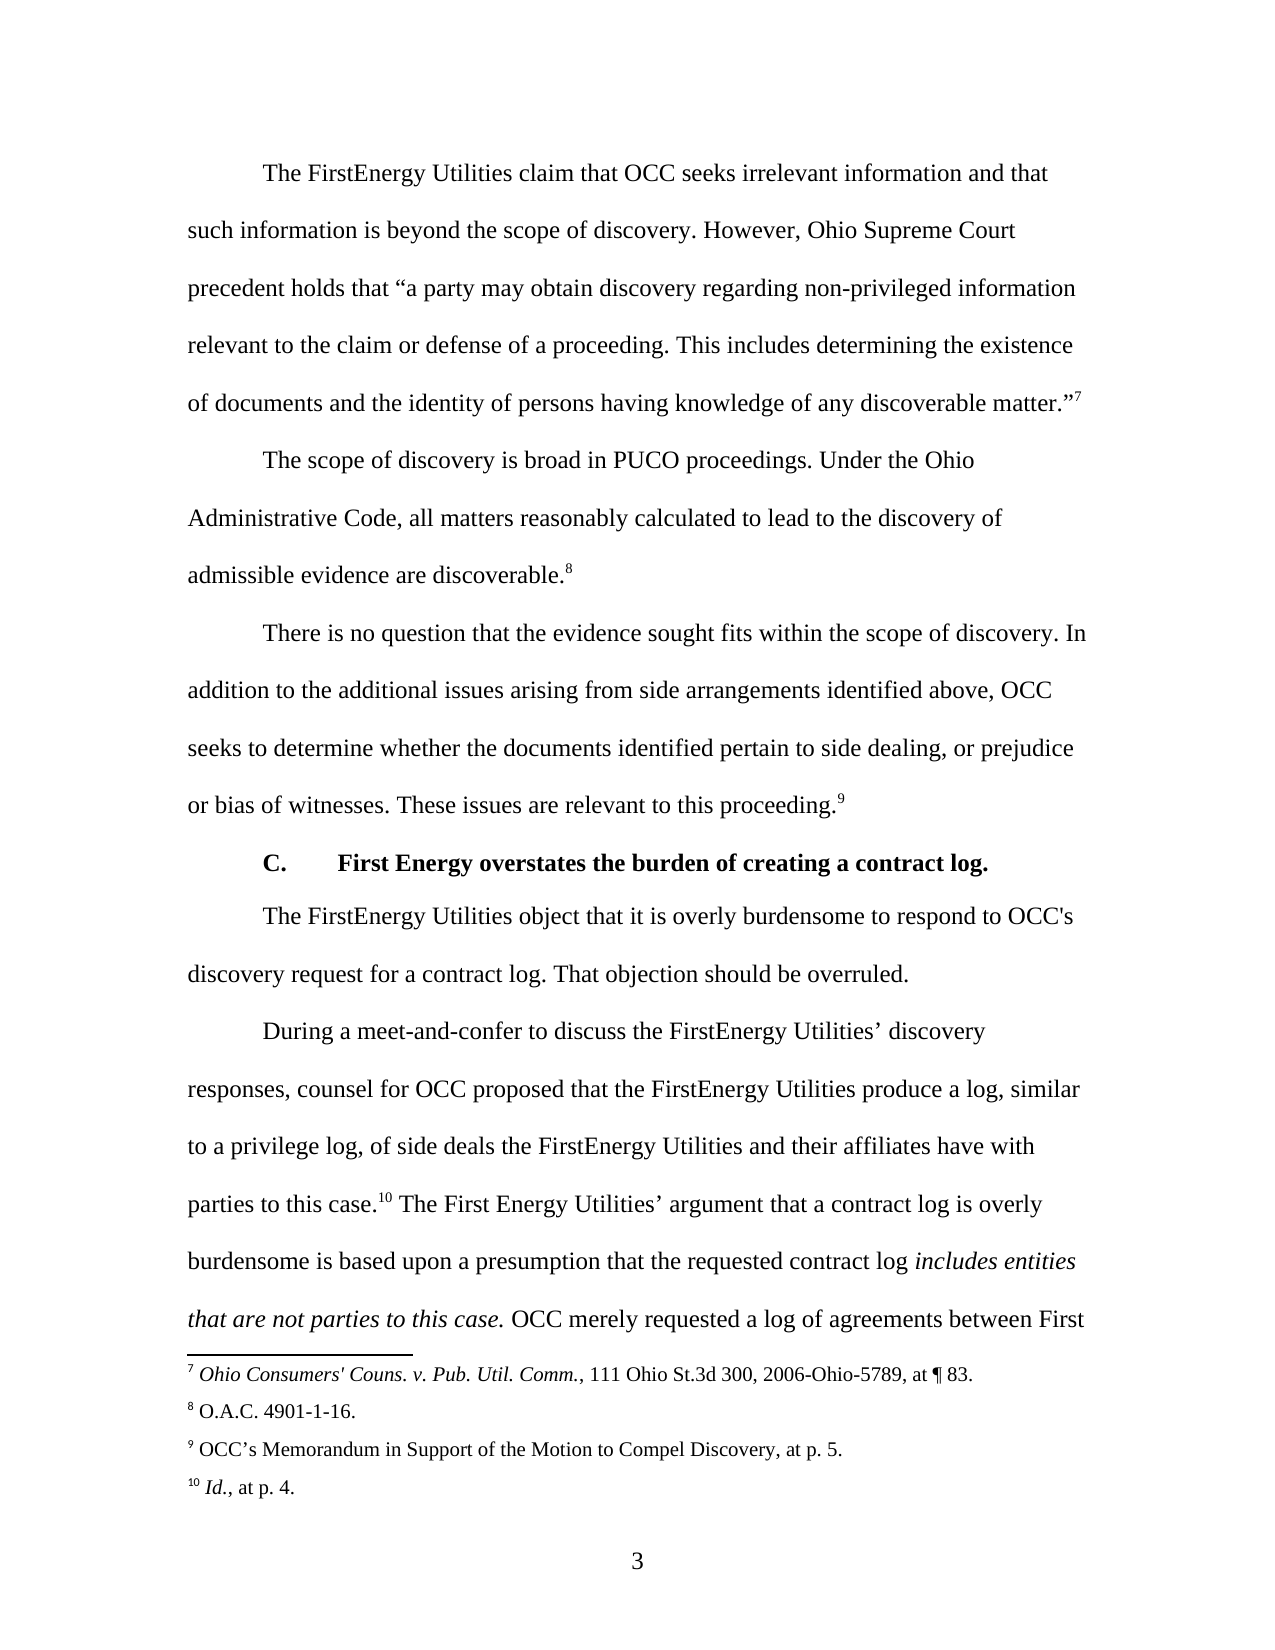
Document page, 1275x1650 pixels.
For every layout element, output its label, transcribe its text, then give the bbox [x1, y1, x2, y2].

subtitle First Energy overstates the burden of creating a contract log. [262, 848, 1087, 876]
text The FirstEnergy Utilities claim that OCC seeks irrelevant information and that such information is beyond the scope of discovery. However, Ohio Supreme Court precedent holds that “a party may obtain discovery regarding non-privileged information relevant to the claim or defense of a proceeding. This includes determining the existence of documents and the identity of persons having knowledge of any discoverable matter.” [187, 158, 1087, 416]
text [187, 1016, 1087, 1333]
text There is no question that the evidence sought fits within the scope of discovery. In addition to the additional issues arising from side arrangements identified above, OCC seeks to determine whether the documents identified pertain to side dealing, or prejudice or bias of witnesses. These issues are relevant to this proceeding. [187, 618, 1087, 819]
text The scope of discovery is broad in PUCO proceedings. Under the Ohio Administrative Code, all matters reasonably calculated to lead to the discovery of admissible evidence are discoverable. [187, 445, 1087, 589]
text The FirstEnergy Utilities object that it is overly burdensome to respond to OCC's discovery request for a contract log. That objection should be overruled. [187, 901, 1087, 988]
